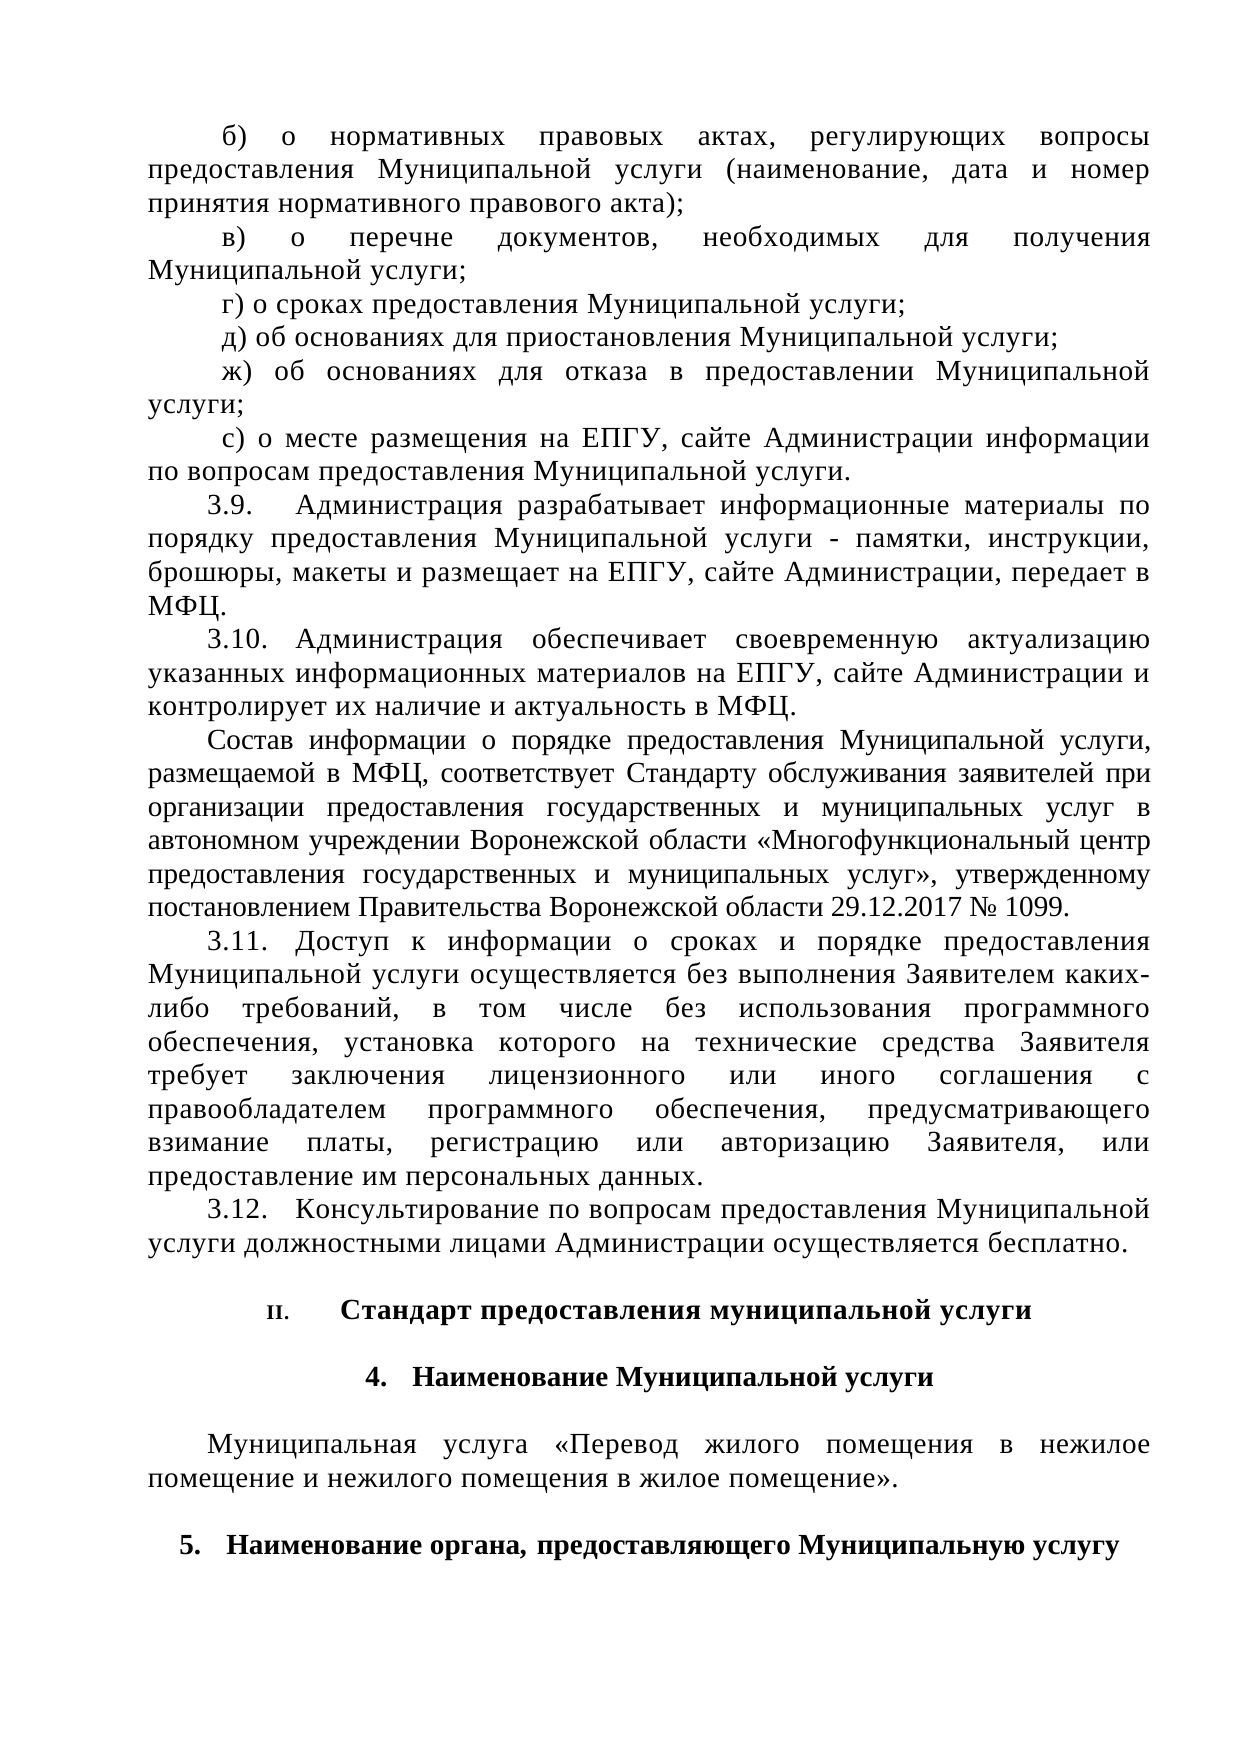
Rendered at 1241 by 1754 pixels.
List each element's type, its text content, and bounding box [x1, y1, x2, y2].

list Наименование органа, предоставляющего Муниципальную услугу [148, 1527, 1152, 1560]
text б) о нормативных правовых актах, регулирующих вопросы предоставления Муниципальной услуги (наименование, дата и номер принятия нормативного правового акта); [148, 118, 1152, 219]
text ж) об основаниях для отказа в предоставлении Муниципальной услуги; [148, 353, 1152, 420]
list Консультирование по вопросам предоставления Муниципальной услуги должностными лицами Администрации осуществляется бесплатно. [148, 1191, 1152, 1258]
text Муниципальная услуга «Перевод жилого помещения в нежилое помещение и нежилого помещения в жилое помещение». [148, 1426, 1152, 1493]
text с) о месте размещения на ЕПГУ, сайте Администрации информации по вопросам предоставления Муниципальной услуги. [148, 420, 1152, 487]
list Администрация разрабатывает информационные материалы по порядку предоставления Муниципальной услуги - памятки, инструкции, брошюры, макеты и размещает на ЕПГУ, сайте Администрации, передает в МФЦ. [148, 487, 1152, 621]
text в) о перечне документов, необходимых для получения Муниципальной услуги; [148, 219, 1152, 286]
text г) о сроках предоставления Муниципальной услуги; [148, 286, 1152, 319]
list Администрация обеспечивает своевременную актуализацию указанных информационных материалов на ЕПГУ, сайте Администрации и контролирует их наличие и актуальность в МФЦ. [148, 621, 1152, 722]
text д) об основаниях для приостановления Муниципальной услуги; [148, 319, 1152, 353]
text Состав информации о порядке предоставления Муниципальной услуги, размещаемой в МФЦ, соответствует Стандарту обслуживания заявителей при организации предоставления государственных и муниципальных услуг в автономном учреждении Воронежской области «Многофункциональный центр предоставления государственных и муниципальных услуг», утвержденному постановлением Правительства Воронежской области 29.12.2017 № 1099. [148, 722, 1152, 923]
list Наименование Муниципальной услуги [148, 1359, 1152, 1393]
list Доступ к информации о сроках и порядке предоставления Муниципальной услуги осуществляется без выполнения Заявителем каких-либо требований, в том числе без использования программного обеспечения, установка которого на технические средства Заявителя требует заключения лицензионного или иного соглашения с правообладателем программного обеспечения, предусматривающего взимание платы, регистрацию или авторизацию Заявителя, или предоставление им персональных данных. [148, 923, 1152, 1191]
list Стандарт предоставления муниципальной услуги [148, 1292, 1152, 1326]
